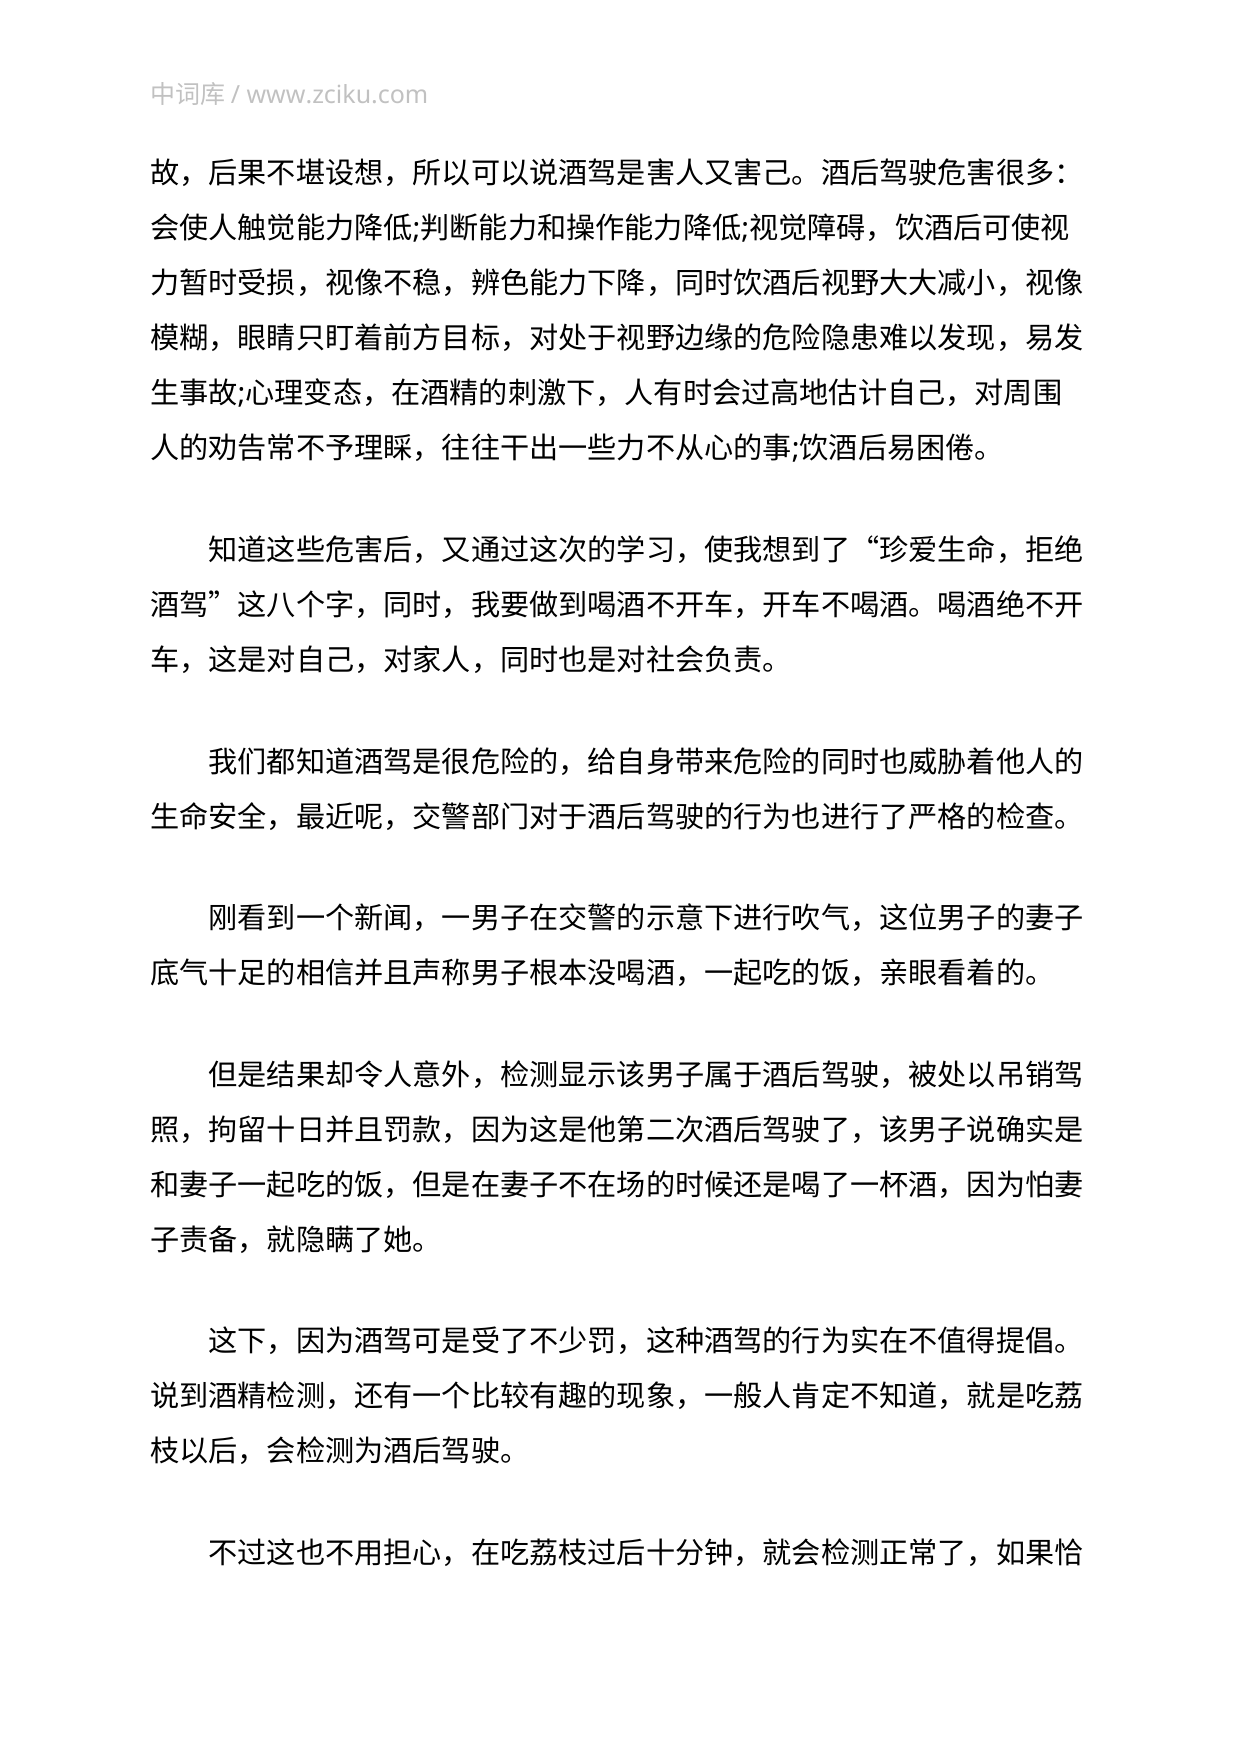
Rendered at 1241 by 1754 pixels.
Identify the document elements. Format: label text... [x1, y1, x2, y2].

text 知道这些危害后，又通过这次的学习，使我想到了“珍爱生命，拒绝酒驾”这八个字，同时，我要做到喝酒不开车，开车不喝酒。喝酒绝不开车，这是对自己，对家人，同时也是对社会负责。 [150, 527, 1090, 679]
text 刚看到一个新闻，一男子在交警的示意下进行吹气，这位男子的妻子底气十足的相信并且声称男子根本没喝酒，一起吃的饭，亲眼看着的。 [150, 895, 1090, 992]
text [150, 150, 1090, 467]
text 但是结果却令人意外，检测显示该男子属于酒后驾驶，被处以吊销驾照，拘留十日并且罚款，因为这是他第二次酒后驾驶了，该男子说确实是和妻子一起吃的饭，但是在妻子不在场的时候还是喝了一杯酒，因为怕妻子责备，就隐瞒了她。 [150, 1052, 1090, 1258]
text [150, 1529, 1090, 1572]
text 我们都知道酒驾是很危险的，给自身带来危险的同时也威胁着他人的生命安全，最近呢，交警部门对于酒后驾驶的行为也进行了严格的检查。 [150, 738, 1090, 835]
text 这下，因为酒驾可是受了不少罚，这种酒驾的行为实在不值得提倡。说到酒精检测，还有一个比较有趣的现象，一般人肯定不知道，就是吃荔枝以后，会检测为酒后驾驶。 [150, 1318, 1090, 1470]
